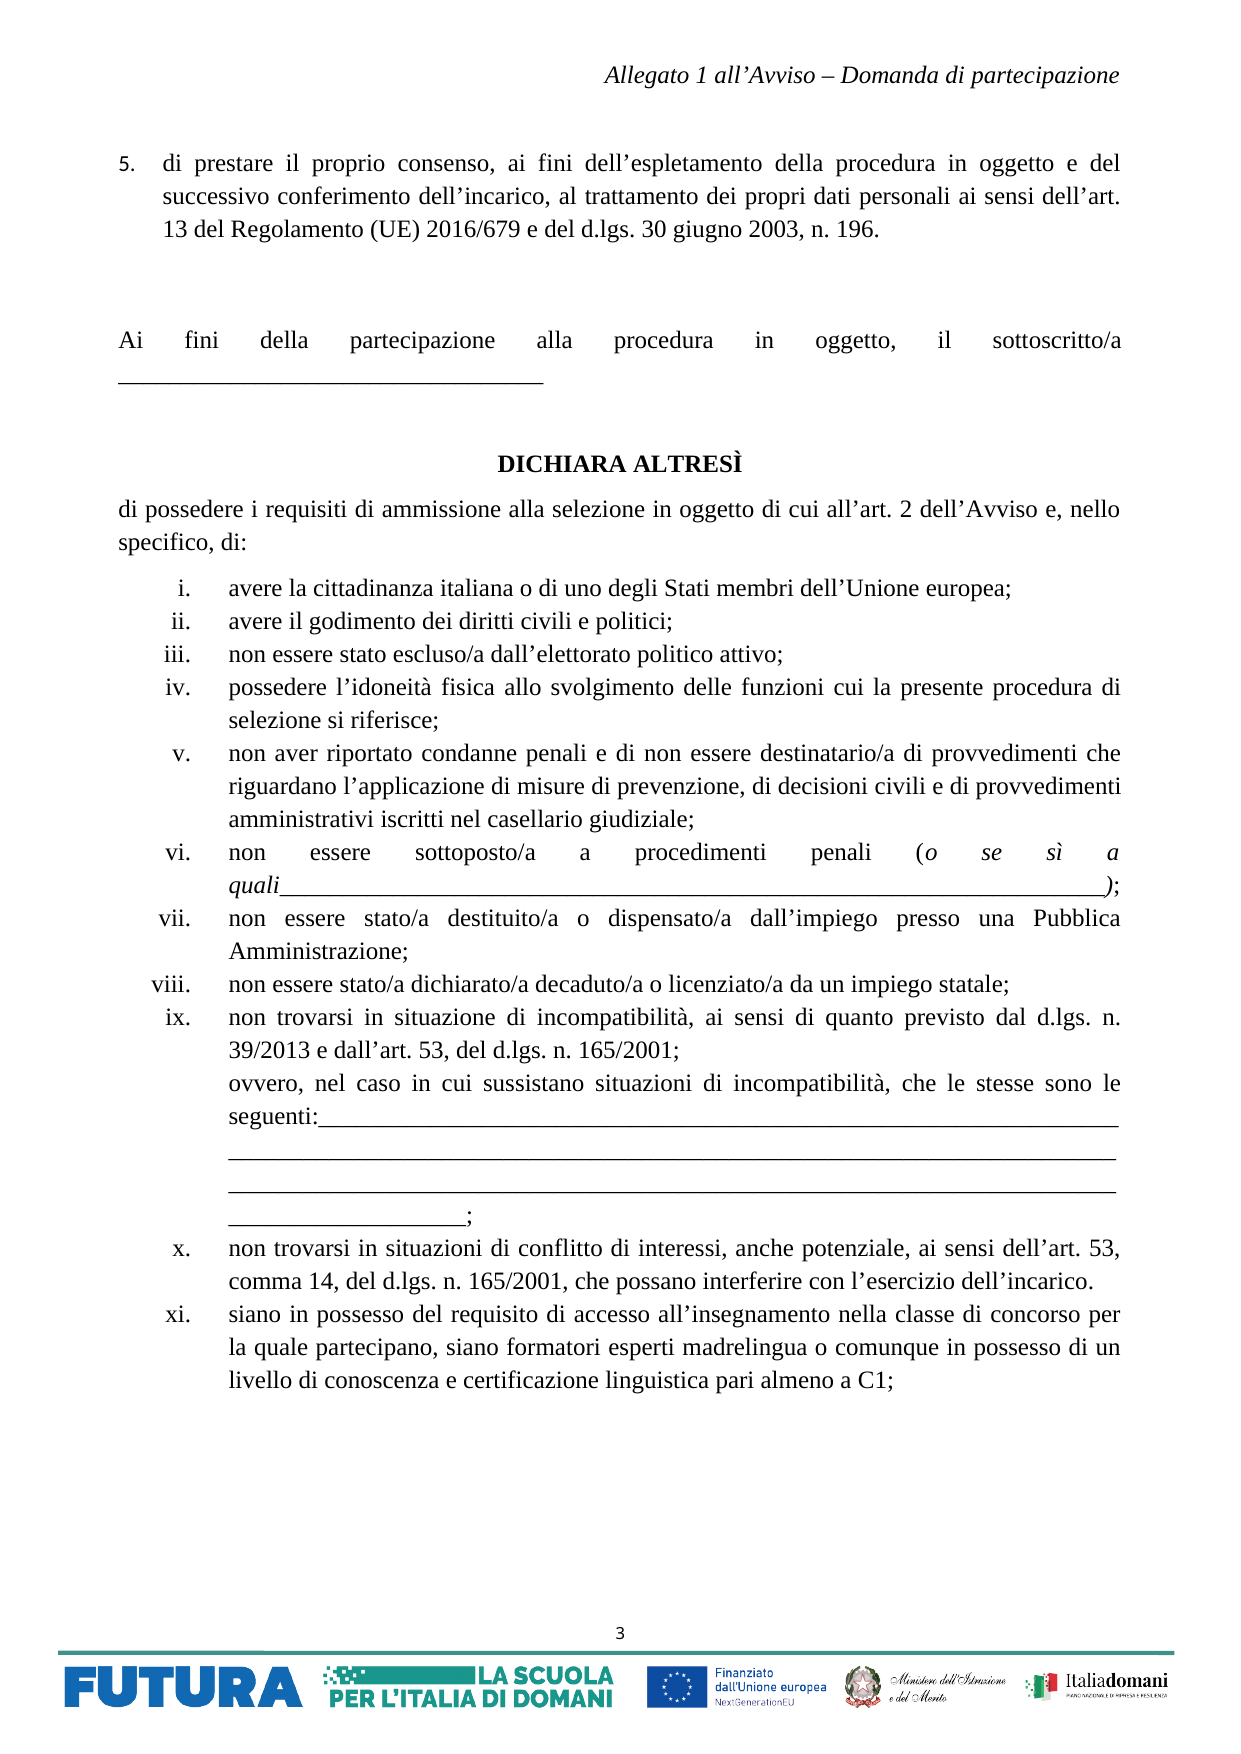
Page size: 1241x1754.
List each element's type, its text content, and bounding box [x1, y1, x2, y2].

text di possedere i requisiti di ammissione alla selezione in oggetto di cui all’art. 2 dell’Avviso e, nello specifico, di: [118, 494, 1122, 556]
list non essere sottoposto/a a procedimenti penali (o se sì a quali__________________________________________________________________); [191, 837, 1122, 899]
picture [62, 1663, 1170, 1711]
list avere il godimento dei diritti civili e politici; [191, 606, 1122, 634]
text DICHIARA ALTRESÌ [118, 449, 1122, 477]
list non aver riportato condanne penali e di non essere destinatario/a di provvedimenti che riguardano l’applicazione di misure di prevenzione, di decisioni civili e di provvedimenti amministrativi iscritti nel casellario giudiziale; [191, 738, 1122, 833]
list non trovarsi in situazione di incompatibilità, ai sensi di quanto previsto dal d.lgs. n. 39/2013 e dall’art. 53, del d.lgs. n. 165/2001; [191, 1002, 1122, 1064]
list ovvero, nel caso in cui sussistano situazioni di incompatibilità, che le stesse sono le seguenti:_________________________________________________________________________________________________________________________________________________________________________________________________________________________________; [228, 1068, 1122, 1229]
list non essere stato/a destituito/a o dispensato/a dall’impiego presso una Pubblica Amministrazione; [191, 903, 1122, 965]
list siano in possesso del requisito di accesso all’insegnamento nella classe di concorso per la quale partecipano, siano formatori esperti madrelingua o comunque in possesso di un livello di conoscenza e certificazione linguistica pari almeno a C1; [191, 1299, 1122, 1394]
list non essere stato/a dichiarato/a decaduto/a o licenziato/a da un impiego statale; [191, 969, 1122, 998]
list non trovarsi in situazioni di conflitto di interessi, anche potenziale, ai sensi dell’art. 53, comma 14, del d.lgs. n. 165/2001, che possano interferire con l’esercizio dell’incarico. [191, 1233, 1122, 1295]
list avere la cittadinanza italiana o di uno degli Stati membri dell’Unione europea; [191, 573, 1122, 602]
text Ai fini della partecipazione alla procedura in oggetto, il sottoscritto/a __________________________________ [118, 325, 1122, 386]
list non essere stato escluso/a dall’elettorato politico attivo; [191, 639, 1122, 668]
list di prestare il proprio consenso, ai fini dell’espletamento della procedura in oggetto e del successivo conferimento dell’incarico, al trattamento dei propri dati personali ai sensi dell’art. 13 del Regolamento (UE) 2016/679 e del d.lgs. 30 giugno 2003, n. 196. [118, 148, 1122, 243]
list possedere l’idoneità fisica allo svolgimento delle funzioni cui la presente procedura di selezione si riferisce; [191, 672, 1122, 734]
